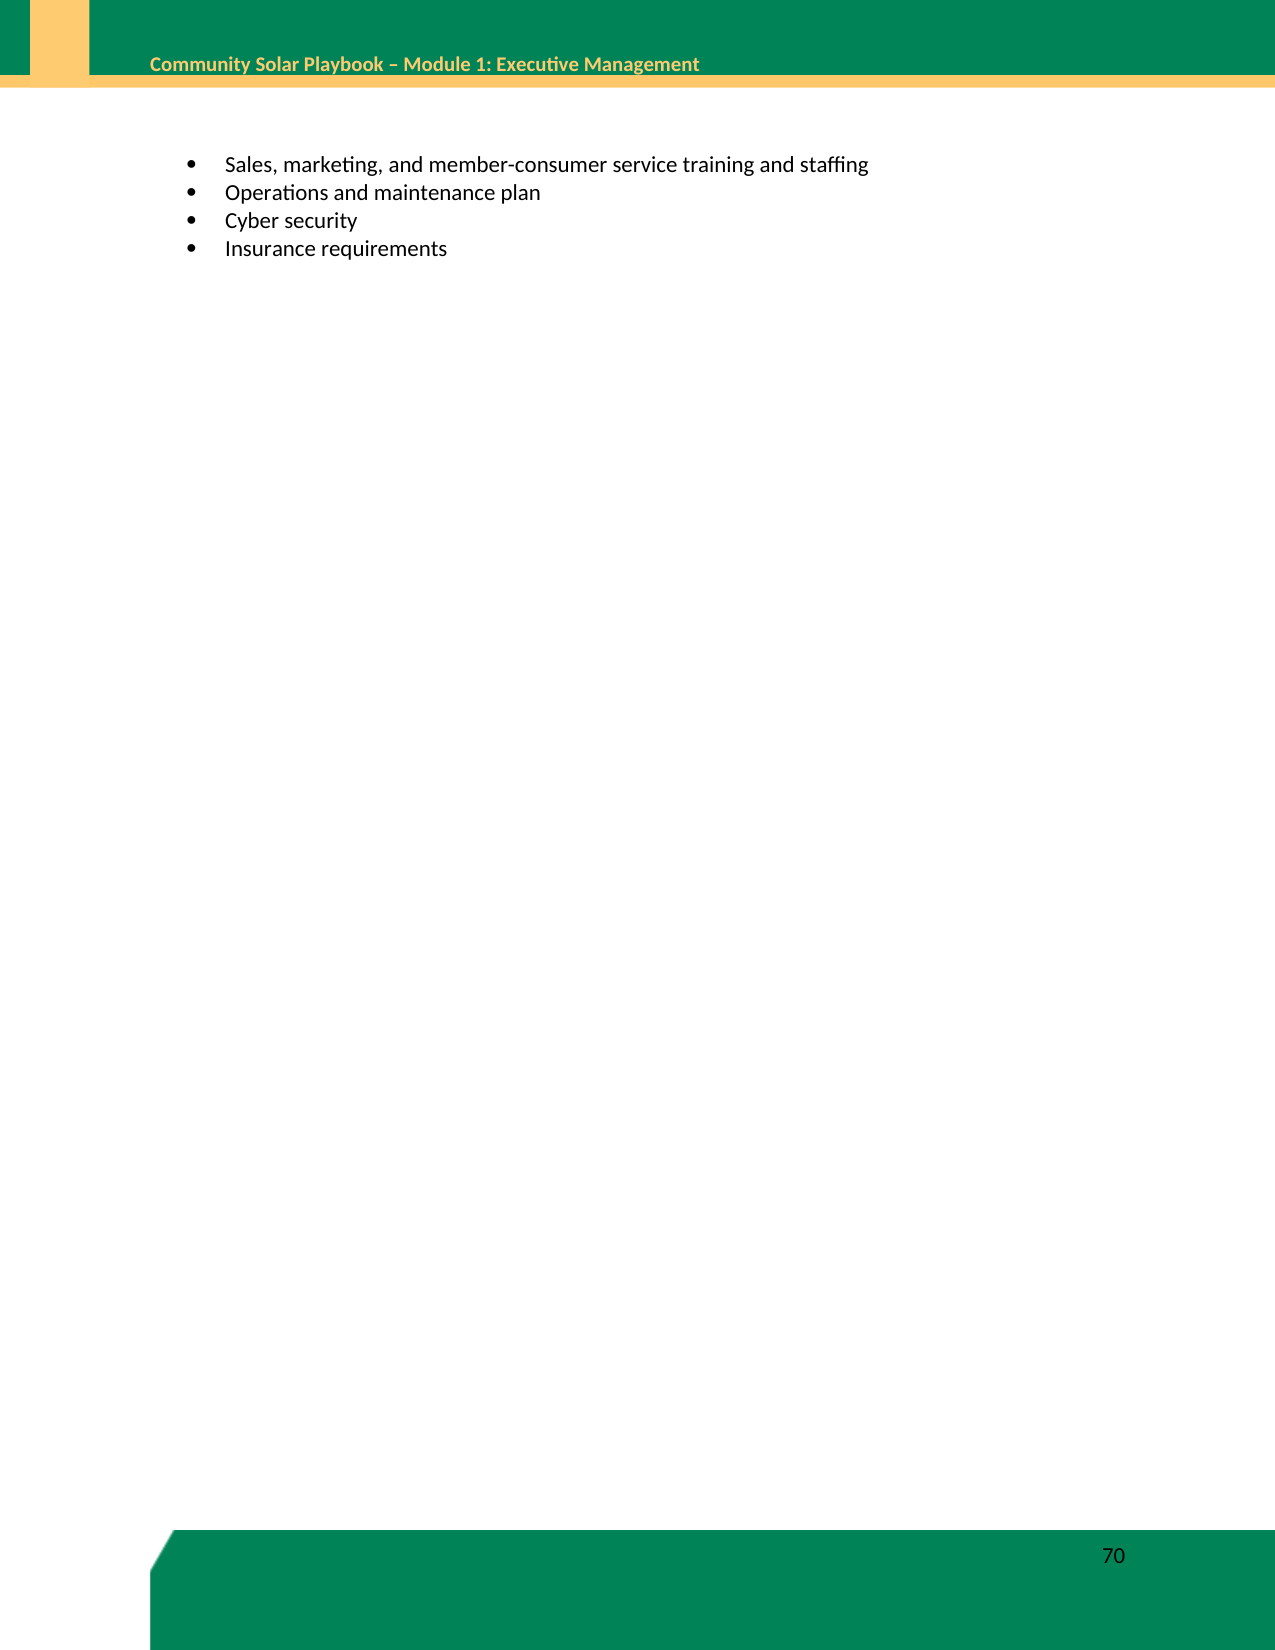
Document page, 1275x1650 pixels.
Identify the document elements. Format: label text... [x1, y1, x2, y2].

list Operations and maintenance plan [187, 178, 1125, 206]
list Sales, marketing, and member-consumer service training and staffing [187, 150, 1125, 178]
list Cyber security [187, 206, 1125, 234]
picture [149, 1530, 1275, 1650]
list Insurance requirements [187, 234, 1125, 262]
